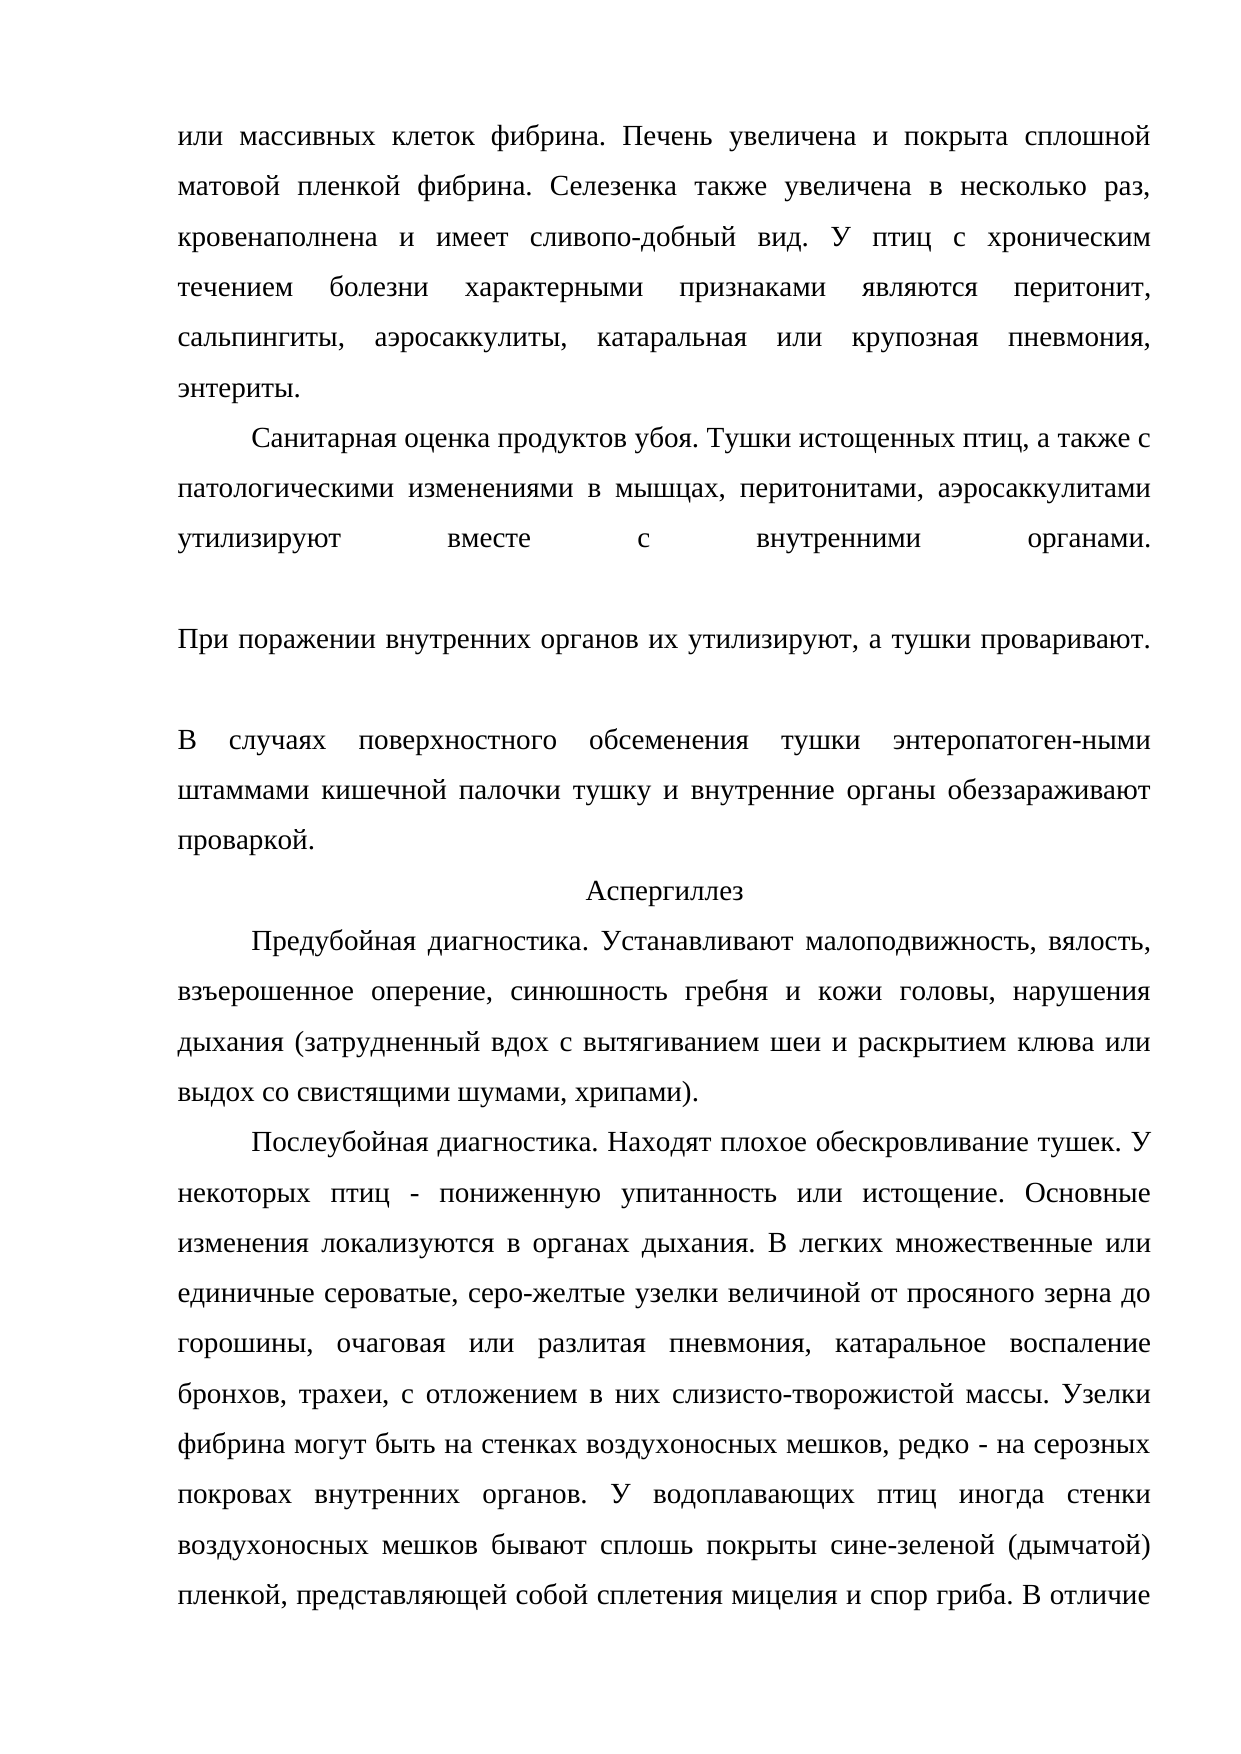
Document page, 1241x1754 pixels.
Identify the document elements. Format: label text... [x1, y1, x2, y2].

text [177, 1124, 1152, 1611]
text Санитарная оценка продуктов убоя. Тушки истощенных птиц, а также с патологическими изменениями в мышцах, перитонитами, аэросаккулитами утилизируют вместе с внутренними органами. При поражении внутренних органов их утилизируют, а тушки проваривают. В случаях поверхностного обсеменения тушки энтеропатоген-ными штаммами кишечной палочки тушку и внутренние органы обеззараживают проваркой. [177, 420, 1152, 856]
text Аспергиллез [177, 873, 1152, 906]
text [177, 118, 1152, 403]
text Предубойная диагностика. Устанавливают малоподвижность, вялость, взъерошенное оперение, синюшность гребня и кожи головы, нарушения дыхания (затрудненный вдох с вытягиванием шеи и раскрытием клюва или выдох со свистящими шумами, хрипами). [177, 923, 1152, 1108]
